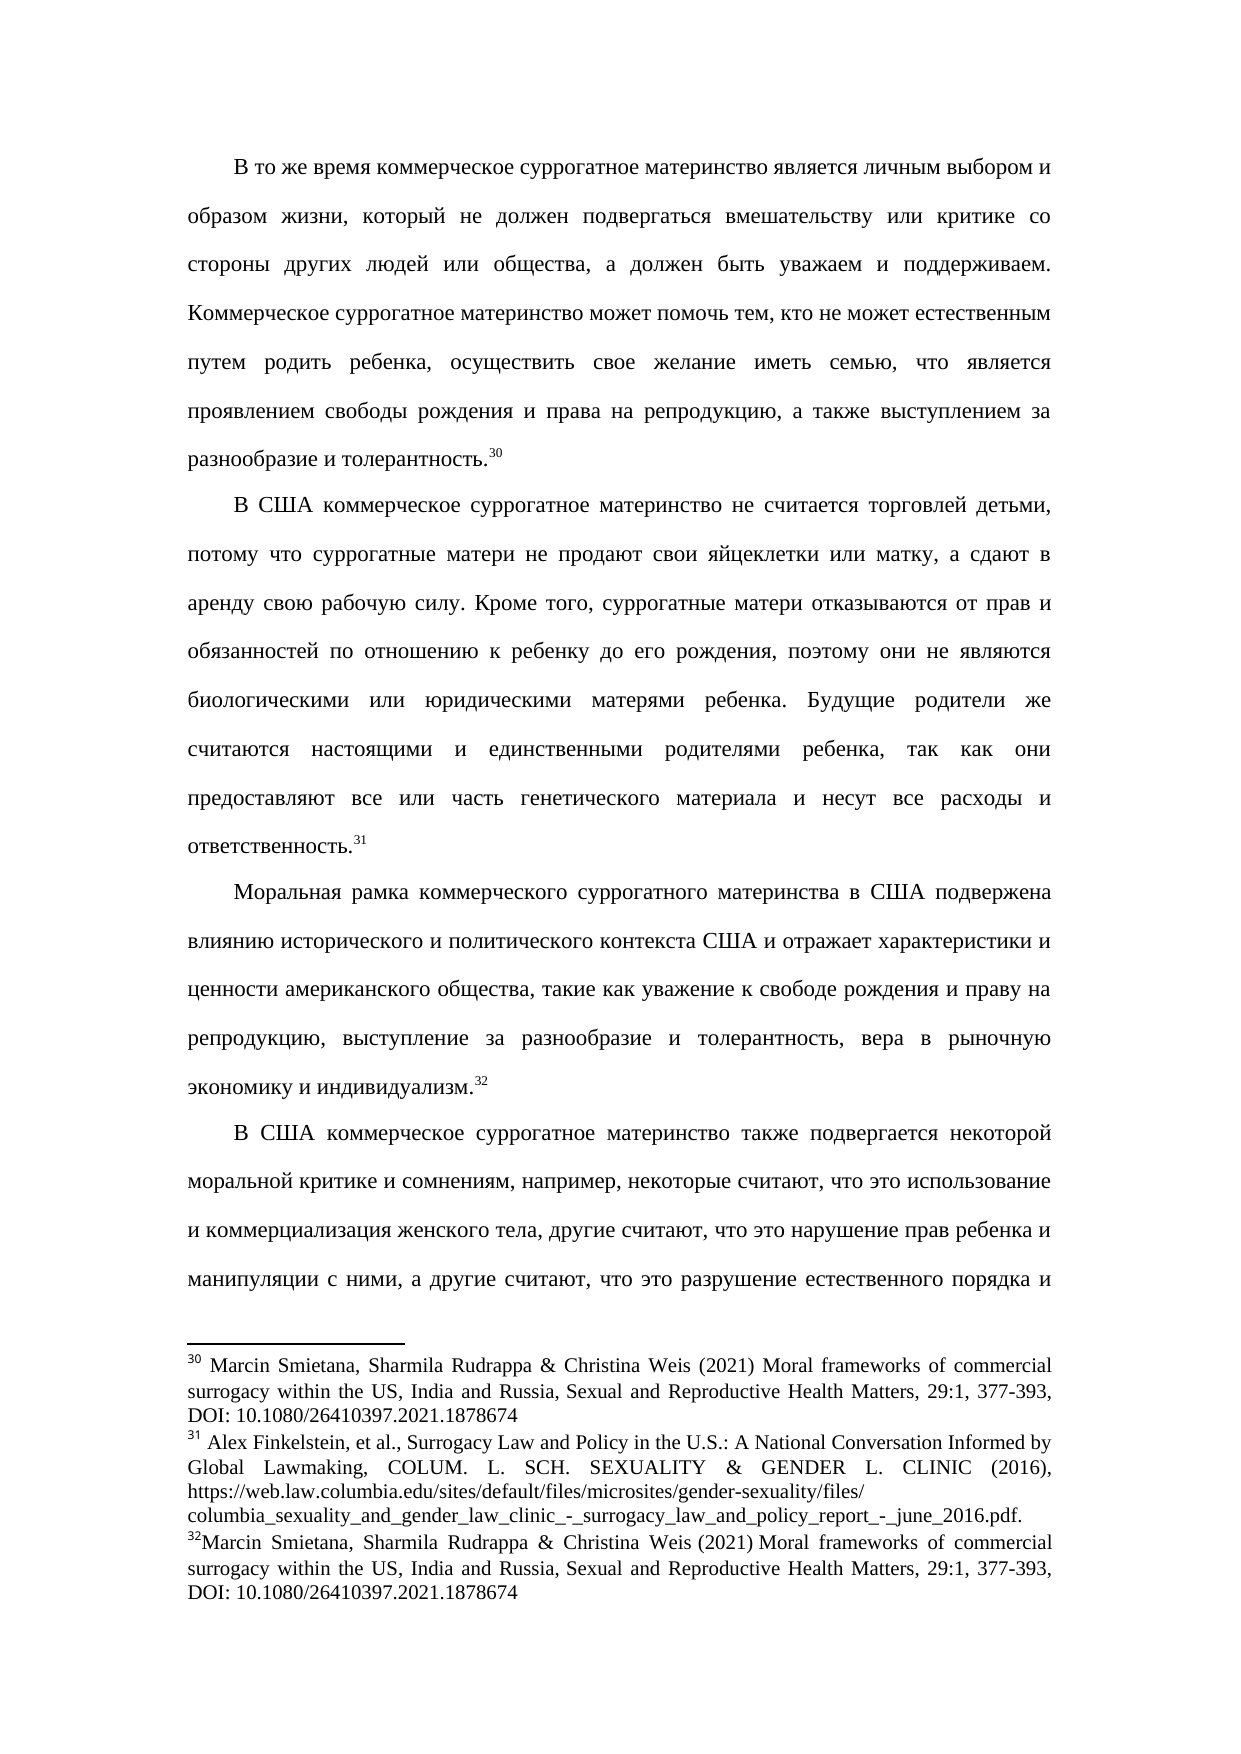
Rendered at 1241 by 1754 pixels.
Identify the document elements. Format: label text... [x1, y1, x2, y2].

text В то же время коммерческое суррогатное материнство является личным выбором и образом жизни, который не должен подвергаться вмешательству или критике со стороны других людей или общества, а должен быть уважаем и поддерживаем. Коммерческое суррогатное материнство может помочь тем, кто не может естественным путем родить ребенка, осуществить свое желание иметь семью, что является проявлением свободы рождения и права на репродукцию, а также выступлением за разнообразие и толерантность. [187, 150, 1053, 475]
text В США коммерческое суррогатное материнство не считается торговлей детьми, потому что суррогатные матери не продают свои яйцеклетки или матку, а сдают в аренду свою рабочую силу. Кроме того, суррогатные матери отказываются от прав и обязанностей по отношению к ребенку до его рождения, поэтому они не являются биологическими или юридическими матерями ребенка. Будущие родители же считаются настоящими и единственными родителями ребенка, так как они предоставляют все или часть генетического материала и несут все расходы и ответственность. [187, 488, 1053, 862]
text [187, 1116, 1053, 1294]
text Моральная рамка коммерческого суррогатного материнства в США подвержена влиянию исторического и политического контекста США и отражает характеристики и ценности американского общества, такие как уважение к свободе рождения и праву на репродукцию, выступление за разнообразие и толерантность, вера в рыночную экономику и индивидуализм. [187, 875, 1053, 1102]
